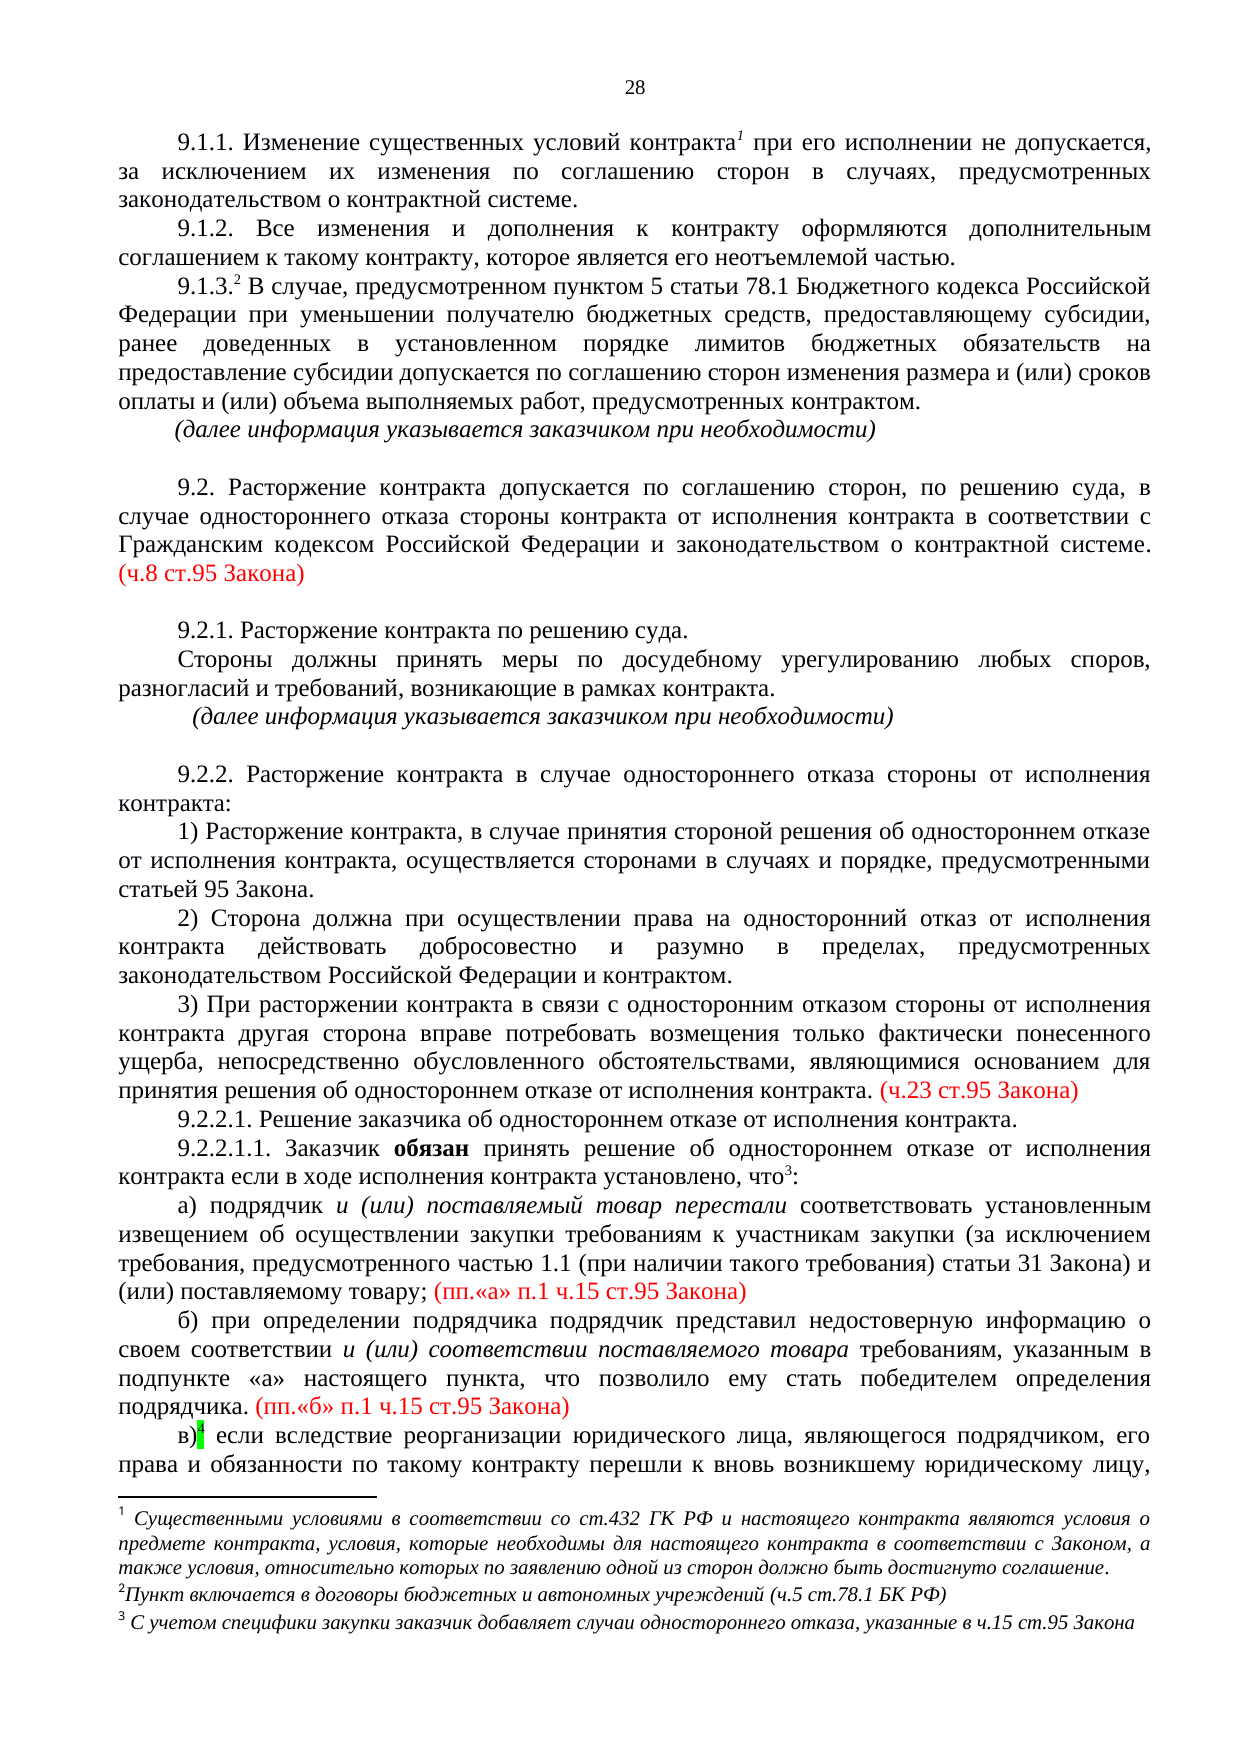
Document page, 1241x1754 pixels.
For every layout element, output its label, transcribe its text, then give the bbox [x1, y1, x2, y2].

text (далее информация указывается заказчиком при необходимости) [118, 701, 1152, 730]
text 2) Сторона должна при осуществлении права на односторонний отказ от исполнения контракта действовать добросовестно и разумно в пределах, предусмотренных законодательством Российской Федерации и контрактом. [118, 903, 1152, 989]
subtitle 9.2.1. Расторжение контракта по решению суда. [118, 615, 1152, 644]
subtitle 9.2. Расторжение контракта допускается по соглашению сторон, по решению суда, в случае одностороннего отказа стороны контракта от исполнения контракта в соответствии с Гражданским кодексом Российской Федерации и законодательством о контрактной системе. (ч.8 ст.95 Закона) [118, 472, 1152, 587]
subtitle 9.2.2. Расторжение контракта в случае одностороннего отказа стороны от исполнения контракта: [118, 759, 1152, 816]
text 3) При расторжении контракта в связи с односторонним отказом стороны от исполнения контракта другая сторона вправе потребовать возмещения только фактически понесенного ущерба, непосредственно обусловленного обстоятельствами, являющимися основанием для принятия решения об одностороннем отказе от исполнения контракта. (ч.23 ст.95 Закона) [118, 989, 1152, 1104]
text 9.1.3. В случае, предусмотренном пунктом 5 статьи 78.1 Бюджетного кодекса Российской Федерации при уменьшении получателю бюджетных средств, предоставляющему субсидии, ранее доведенных в установленном порядке лимитов бюджетных обязательств на предоставление субсидии допускается по соглашению сторон изменения размера и (или) сроков оплаты и (или) объема выполняемых работ, предусмотренных контрактом. [118, 271, 1152, 414]
text а) подрядчик и (или) поставляемый товар перестали соответствовать установленным извещением об осуществлении закупки требованиям к участникам закупки (за исключением требования, предусмотренного частью 1.1 (при наличии такого требования) статьи 31 Закона) и (или) поставляемому товару; (пп.«а» п.1 ч.15 ст.95 Закона) [118, 1190, 1152, 1305]
text б) при определении подрядчика подрядчик представил недостоверную информацию о своем соответствии и (или) соответствии поставляемого товара требованиям, указанным в подпункте «а» настоящего пункта, что позволило ему стать победителем определения подрядчика. (пп.«б» п.1 ч.15 ст.95 Закона) [118, 1305, 1152, 1420]
text 9.2.2.1.1. Заказчик обязан принять решение об одностороннем отказе от исполнения контракта если в ходе исполнения контракта установлено, что: [118, 1133, 1152, 1190]
text Стороны должны принять меры по досудебному урегулированию любых споров, разногласий и требований, возникающие в рамках контракта. [118, 644, 1152, 701]
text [118, 1420, 1152, 1478]
text (далее информация указывается заказчиком при необходимости) [118, 414, 1152, 443]
subtitle 9.1.1. Изменение существенных условий контракта при его исполнении не допускается, за исключением их изменения по соглашению сторон в случаях, предусмотренных законодательством о контрактной системе. [118, 127, 1152, 213]
subtitle 1) Расторжение контракта, в случае принятия стороной решения об одностороннем отказе от исполнения контракта, осуществляется сторонами в случаях и порядке, предусмотренными статьей 95 Закона. [118, 816, 1152, 903]
subtitle 9.2.2.1. Решение заказчика об одностороннем отказе от исполнения контракта. [118, 1104, 1152, 1133]
text 9.1.2. Все изменения и дополнения к контракту оформляются дополнительным соглашением к такому контракту, которое является его неотъемлемой частью. [118, 213, 1152, 271]
